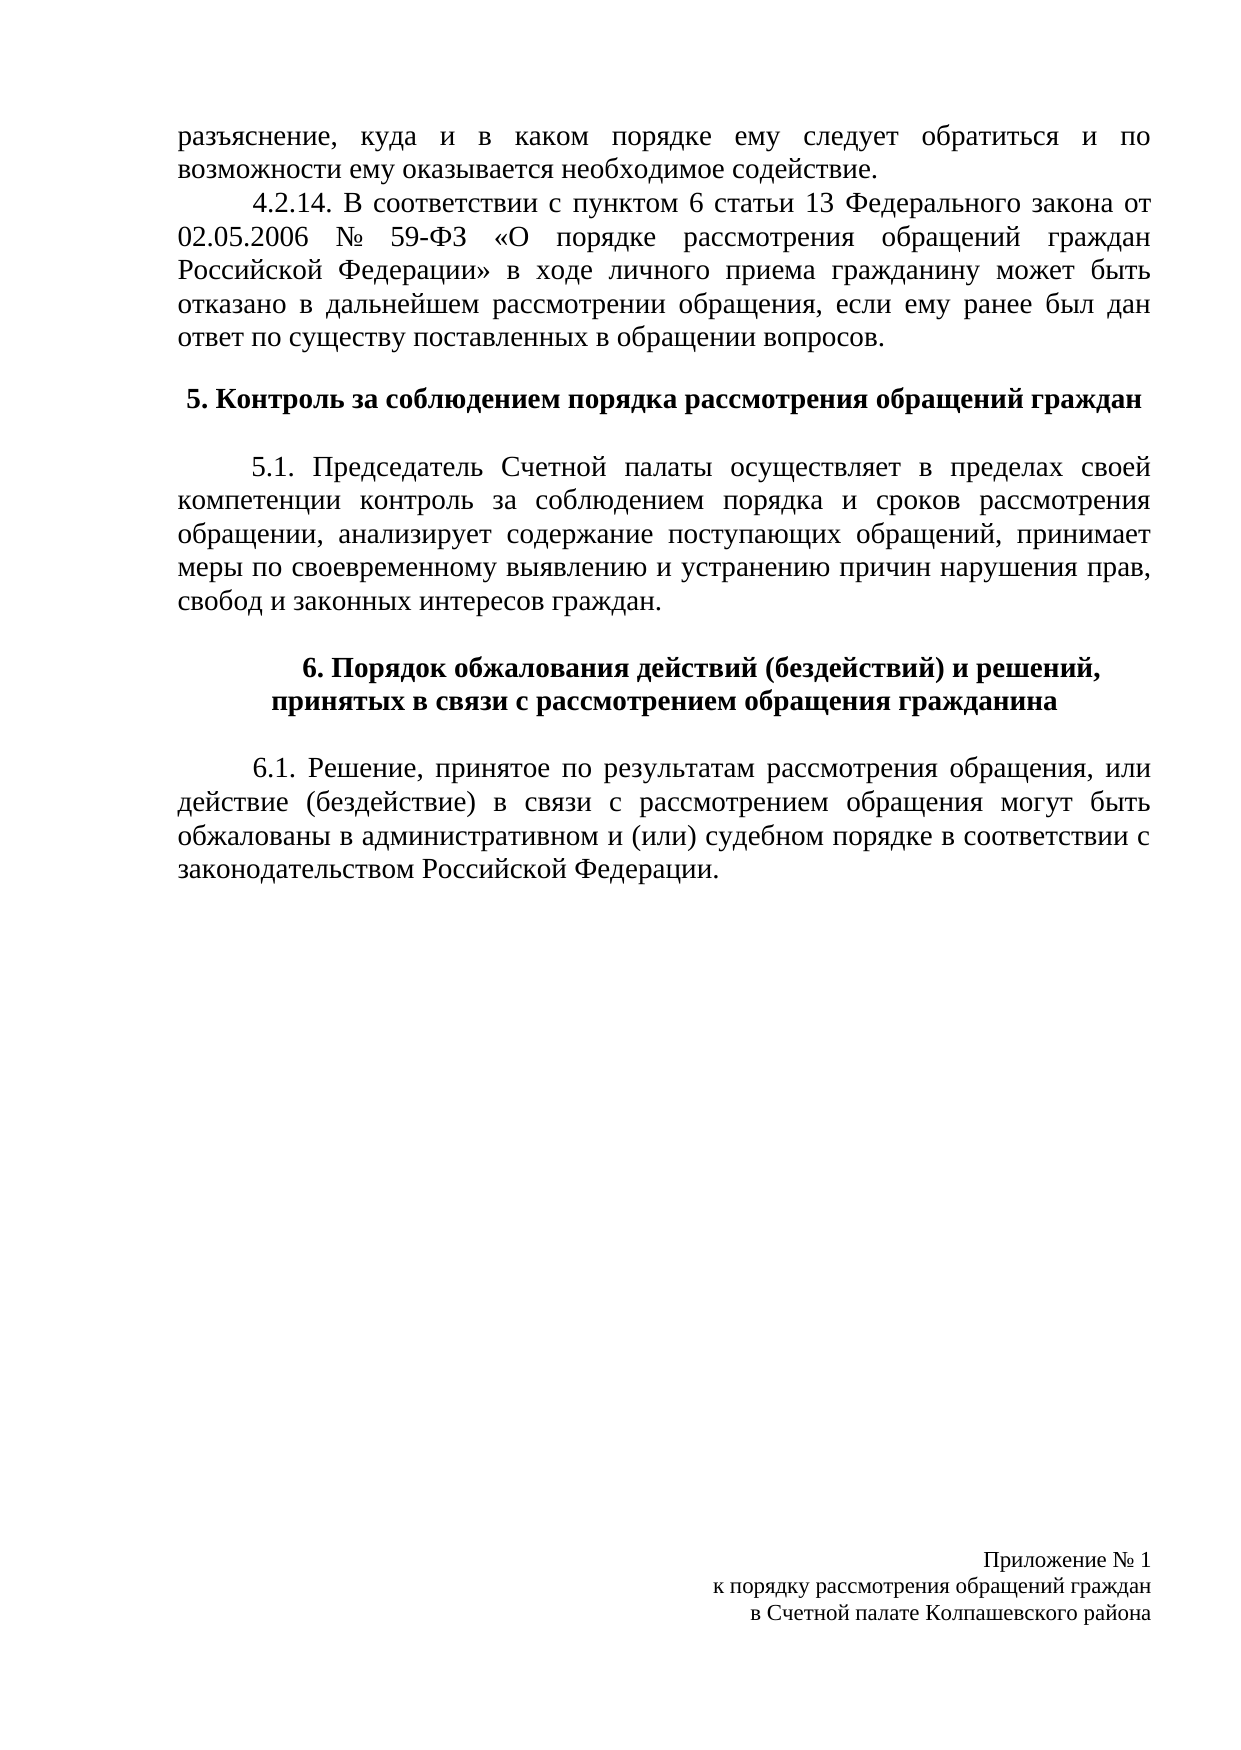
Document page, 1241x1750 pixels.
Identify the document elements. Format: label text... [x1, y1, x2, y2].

text в Счетной палате Колпашевского района [177, 1599, 1152, 1625]
text к порядку рассмотрения обращений граждан [177, 1572, 1152, 1599]
text Приложение № 1 [177, 1546, 1152, 1572]
text 6.1. Решение, принятое по результатам рассмотрения обращения, или действие (бездействие) в связи с рассмотрением обращения могут быть обжалованы в административном и (или) судебном порядке в соответствии с законодательством Российской Федерации. [177, 751, 1152, 885]
text 6. Порядок обжалования действий (бездействий) и решений, принятых в связи с рассмотрением обращения гражданина [177, 650, 1152, 717]
text 5. Контроль за соблюдением порядка рассмотрения обращений граждан [177, 382, 1152, 415]
text 5.1. Председатель Счетной палаты осуществляет в пределах своей компетенции контроль за соблюдением порядка и сроков рассмотрения обращении, анализирует содержание поступающих обращений, принимает меры по своевременному выявлению и устранению причин нарушения прав, свобод и законных интересов граждан. [177, 449, 1152, 616]
text 4.2.14. В соответствии с пунктом 6 статьи 13 Федерального закона от 02.05.2006 № 59-ФЗ «О порядке рассмотрения обращений граждан Российской Федерации» в ходе личного приема гражданину может быть отказано в дальнейшем рассмотрении обращения, если ему ранее был дан ответ по существу поставленных в обращении вопросов. [177, 185, 1152, 353]
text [177, 118, 1152, 185]
